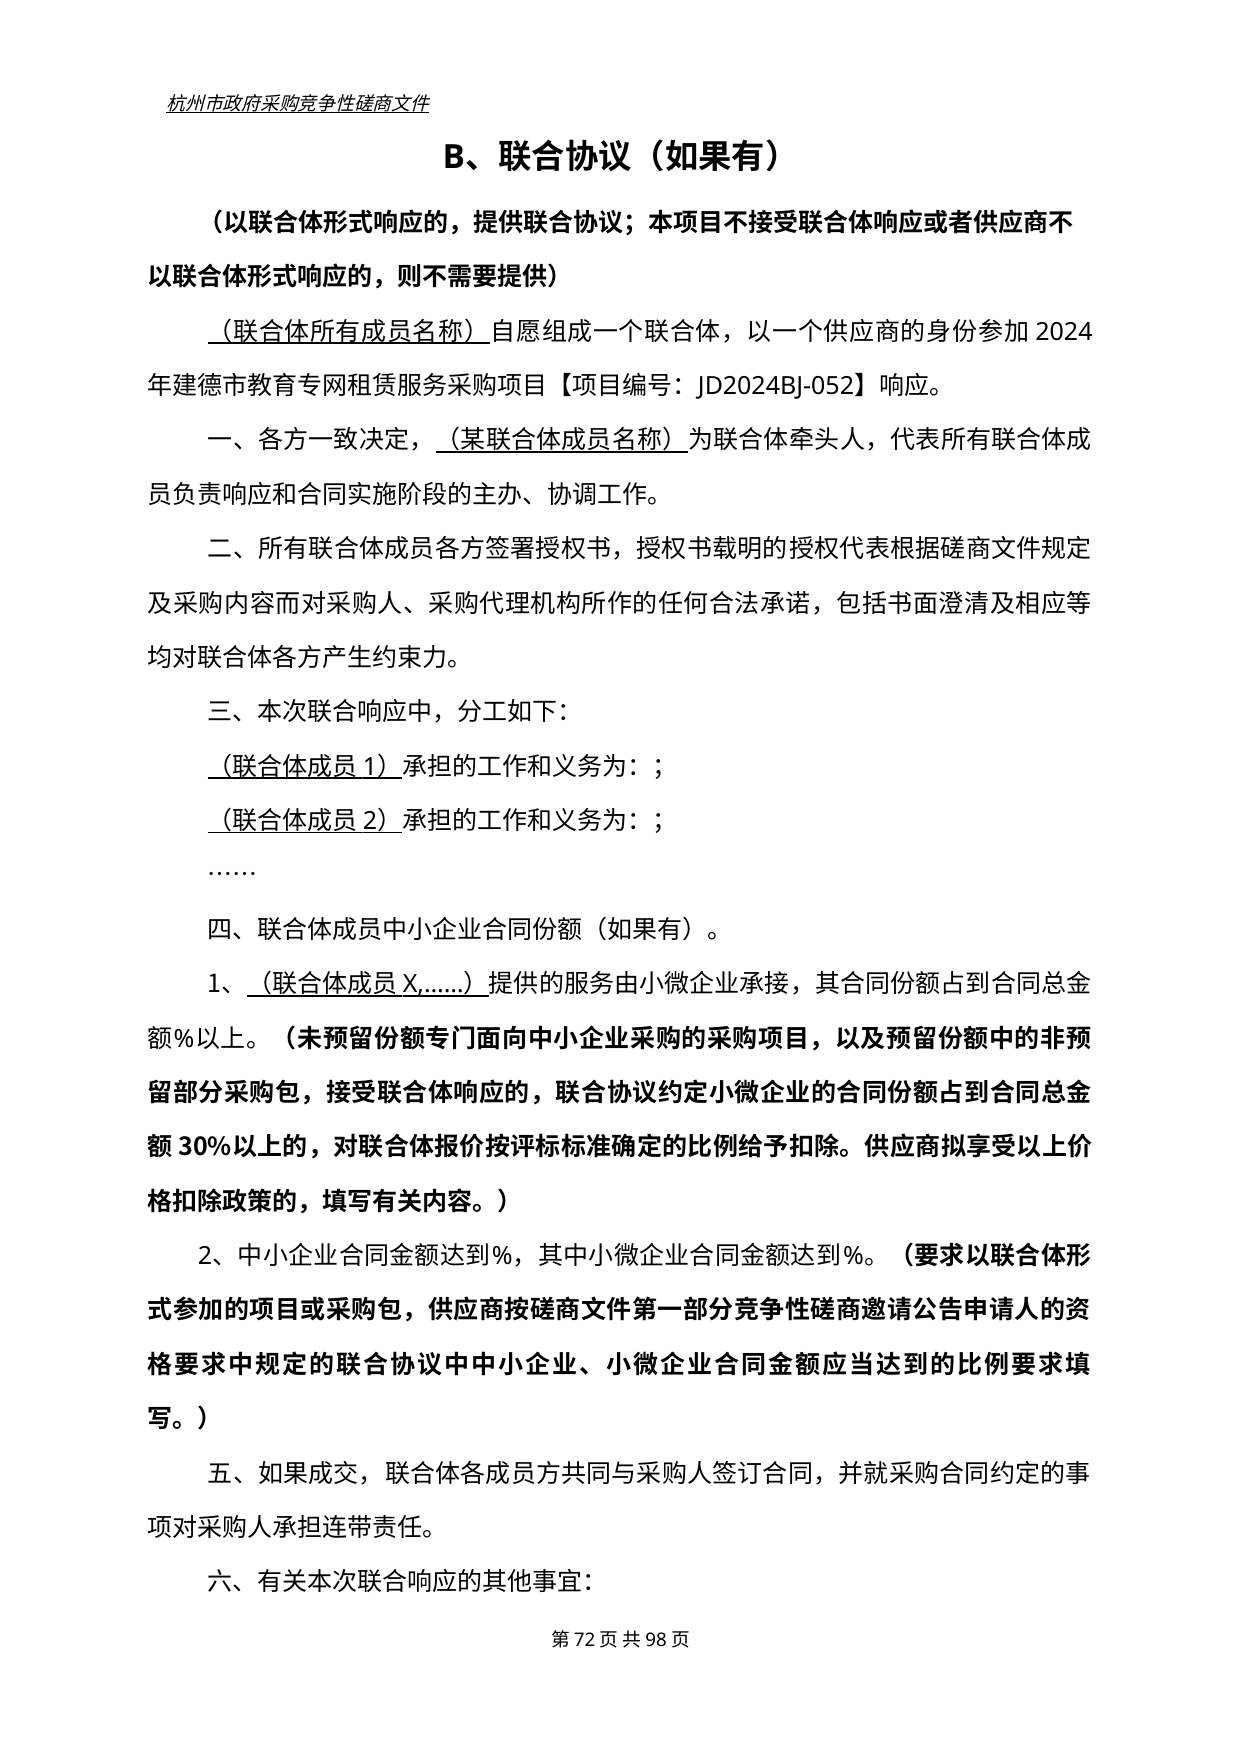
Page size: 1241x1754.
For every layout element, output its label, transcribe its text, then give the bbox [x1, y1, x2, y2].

text 1、（联合体成员X,……）提供的服务由小微企业承接，其合同份额占到合同总金额%以上。（未预留份额专门面向中小企业采购的采购项目，以及预留份额中的非预留部分采购包，接受联合体响应的，联合协议约定小微企业的合同份额占到合同总金额30%以上的，对联合体报价按评标标准确定的比例给予扣除。供应商拟享受以上价格扣除政策的，填写有关内容。） [148, 964, 1092, 1217]
text 三、本次联合响应中，分工如下： [148, 692, 1092, 728]
text 一、各方一致决定，（某联合体成员名称）为联合体牵头人，代表所有联合体成员负责响应和合同实施阶段的主办、协调工作。 [148, 420, 1092, 511]
text 六、有关本次联合响应的其他事宜： [148, 1562, 1092, 1598]
text 五、如果成交，联合体各成员方共同与采购人签订合同，并就采购合同约定的事项对采购人承担连带责任。 [148, 1453, 1092, 1544]
text （联合体成员1）承担的工作和义务为：； [148, 746, 1092, 782]
text 2、中小企业合同金额达到%，其中小微企业合同金额达到%。（要求以联合体形式参加的项目或采购包，供应商按磋商文件第一部分竞争性磋商邀请公告申请人的资格要求中规定的联合协议中中小企业、小微企业合同金额应当达到的比例要求填写。） [148, 1236, 1092, 1435]
text （联合体成员2）承担的工作和义务为：； [148, 801, 1092, 837]
text （以联合体形式响应的，提供联合协议；本项目不接受联合体响应或者供应商不以联合体形式响应的，则不需要提供） [148, 202, 1092, 293]
text …… [148, 855, 1092, 891]
text B、联合协议（如果有） [148, 130, 1092, 178]
text 四、联合体成员中小企业合同份额（如果有）。 [148, 909, 1092, 946]
text （联合体所有成员名称）自愿组成一个联合体，以一个供应商的身份参加2024年建德市教育专网租赁服务采购项目【项目编号：JD2024BJ-052】响应。 [148, 311, 1092, 402]
text 二、所有联合体成员各方签署授权书，授权书载明的授权代表根据磋商文件规定及采购内容而对采购人、采购代理机构所作的任何合法承诺，包括书面澄清及相应等均对联合体各方产生约束力。 [148, 529, 1092, 674]
